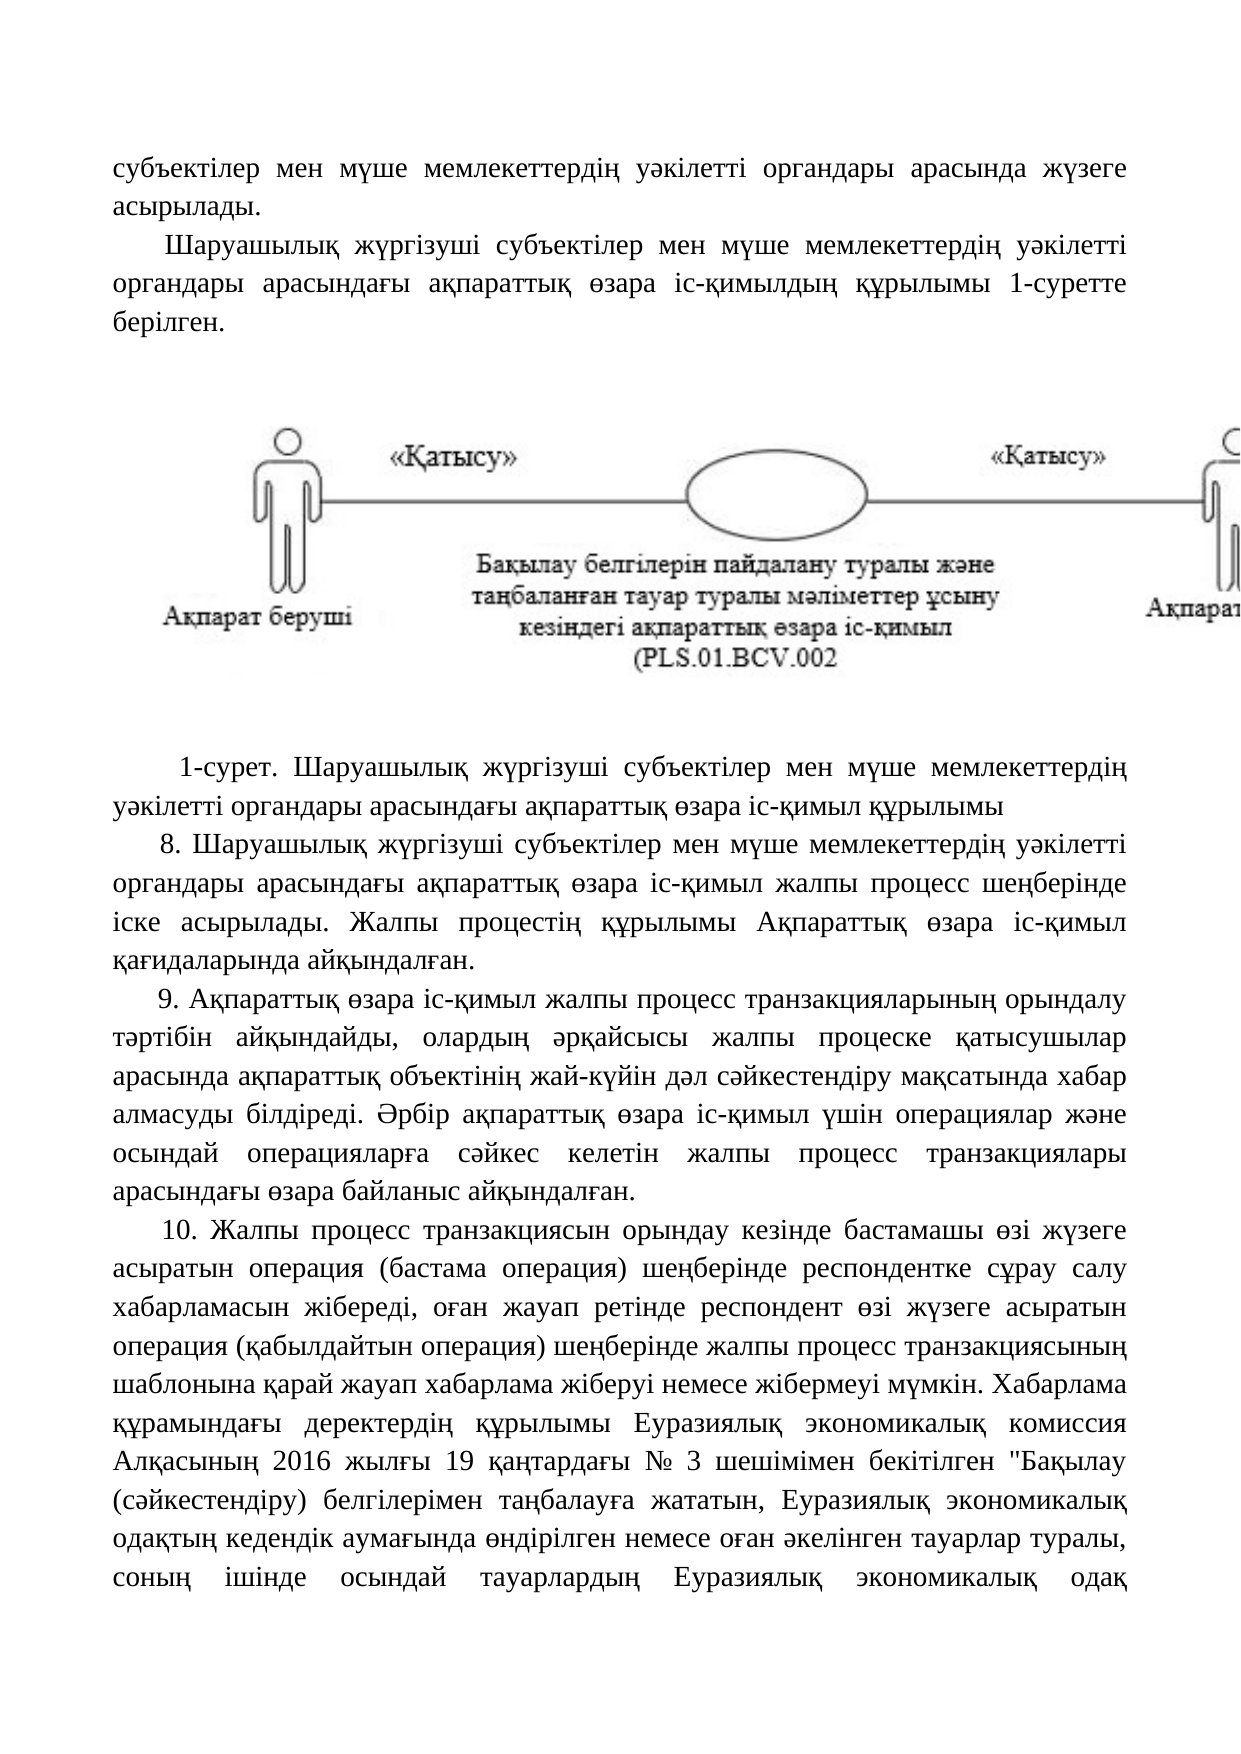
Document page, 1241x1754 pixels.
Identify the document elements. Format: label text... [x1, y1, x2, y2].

picture [112, 410, 1241, 686]
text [112, 1212, 1128, 1592]
text 1-сурет. Шаруашылық жүргізуші субъектілер мен мүше мемлекеттердің уәкілетті органдары арасындағы ақпараттық өзара іс-қимыл құрылымы [112, 749, 1128, 822]
text 8. Шаруашылық жүргізуші субъектілер мен мүше мемлекеттердің уәкілетті органдары арасындағы ақпараттық өзара іс-қимыл жалпы процесс шеңберінде іске асырылады. Жалпы процестің құрылымы Ақпараттық өзара іс-қимыл қағидаларында айқындалған. [112, 827, 1128, 976]
text Шаруашылық жүргізуші субъектілер мен мүше мемлекеттердің уәкілетті органдары арасындағы ақпараттық өзара іс-қимылдың құрылымы 1-суретте берілген. [112, 227, 1128, 338]
text 9. Ақпараттық өзара іс-қимыл жалпы процесс транзакцияларының орындалу тәртібін айқындайды, олардың әрқайсысы жалпы процеске қатысушылар арасында ақпараттық объектінің жай-күйін дәл сәйкестендіру мақсатында хабар алмасуды білдіреді. Әрбір ақпараттық өзара іс-қимыл үшін операциялар және осындай операцияларға сәйкес келетін жалпы процесс транзакциялары арасындағы өзара байланыс айқындалған. [112, 981, 1128, 1207]
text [112, 150, 1128, 222]
